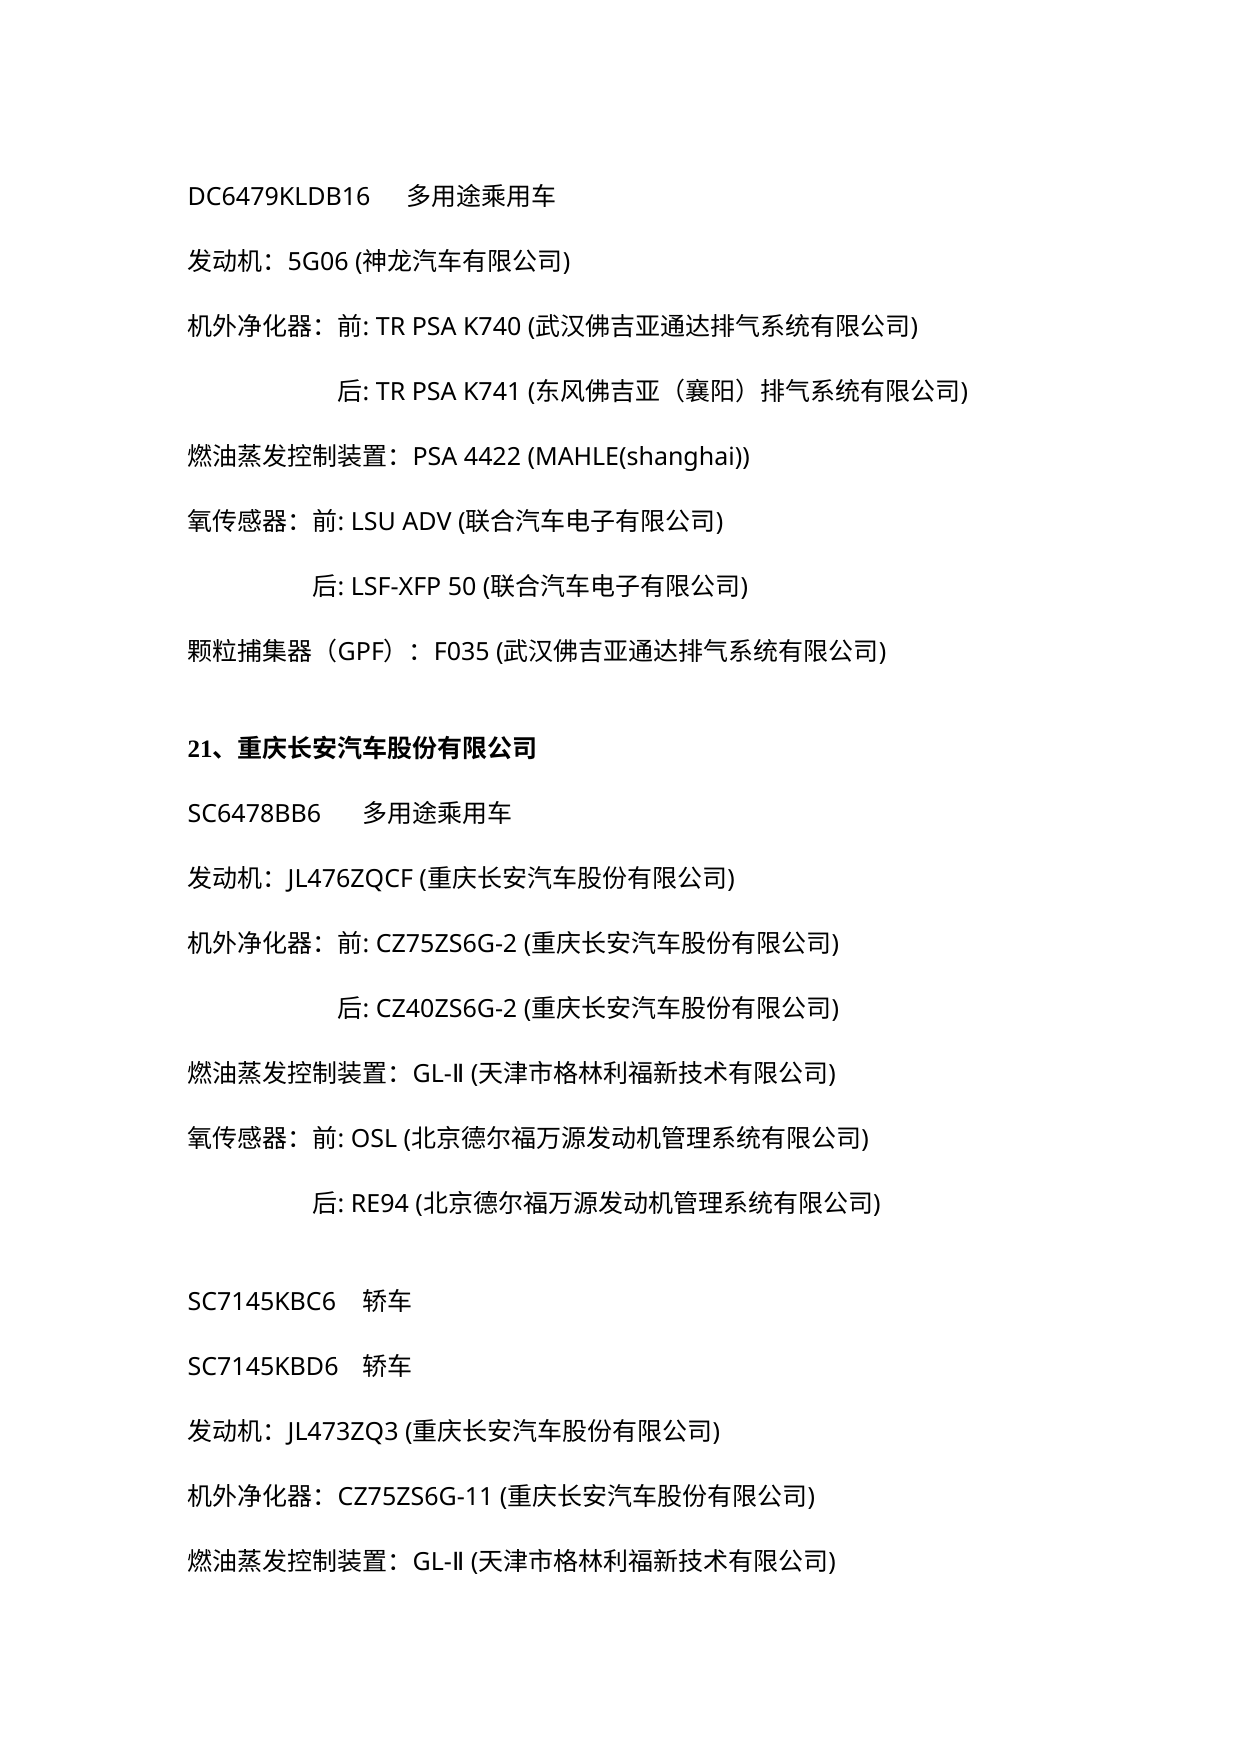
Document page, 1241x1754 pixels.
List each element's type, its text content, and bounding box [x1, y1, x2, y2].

text 燃油蒸发控制装置：GL-Ⅱ (天津市格林利福新技术有限公司) [187, 1527, 1053, 1592]
text 机外净化器：前: TR PSA K740 (武汉佛吉亚通达排气系统有限公司) [187, 292, 1053, 357]
text 机外净化器：CZ75ZS6G-11 (重庆长安汽车股份有限公司) [187, 1462, 1053, 1527]
text SC7145KBD6 轿车 [187, 1332, 1053, 1397]
text 后: LSF-XFP 50 (联合汽车电子有限公司) [187, 552, 1053, 617]
text 颗粒捕集器（GPF）：F035 (武汉佛吉亚通达排气系统有限公司) [187, 617, 1053, 682]
text 机外净化器：前: CZ75ZS6G-2 (重庆长安汽车股份有限公司) [187, 909, 1053, 974]
text DC6479KLDB16 多用途乘用车 [187, 162, 1053, 227]
text 发动机：JL473ZQ3 (重庆长安汽车股份有限公司) [187, 1397, 1053, 1462]
text 发动机：JL476ZQCF (重庆长安汽车股份有限公司) [187, 844, 1053, 909]
text 发动机：5G06 (神龙汽车有限公司) [187, 227, 1053, 292]
text 氧传感器：前: LSU ADV (联合汽车电子有限公司) [187, 487, 1053, 552]
text SC7145KBC6 轿车 [187, 1267, 1053, 1332]
text 21、重庆长安汽车股份有限公司 [187, 714, 1053, 779]
text 后: RE94 (北京德尔福万源发动机管理系统有限公司) [187, 1169, 1053, 1234]
text 燃油蒸发控制装置：PSA 4422 (MAHLE(shanghai)) [187, 422, 1053, 487]
text 燃油蒸发控制装置：GL-Ⅱ (天津市格林利福新技术有限公司) [187, 1039, 1053, 1104]
text 氧传感器：前: OSL (北京德尔福万源发动机管理系统有限公司) [187, 1104, 1053, 1169]
text 后: TR PSA K741 (东风佛吉亚（襄阳）排气系统有限公司) [187, 357, 1053, 422]
text SC6478BB6 多用途乘用车 [187, 779, 1053, 844]
text 后: CZ40ZS6G-2 (重庆长安汽车股份有限公司) [187, 974, 1053, 1039]
